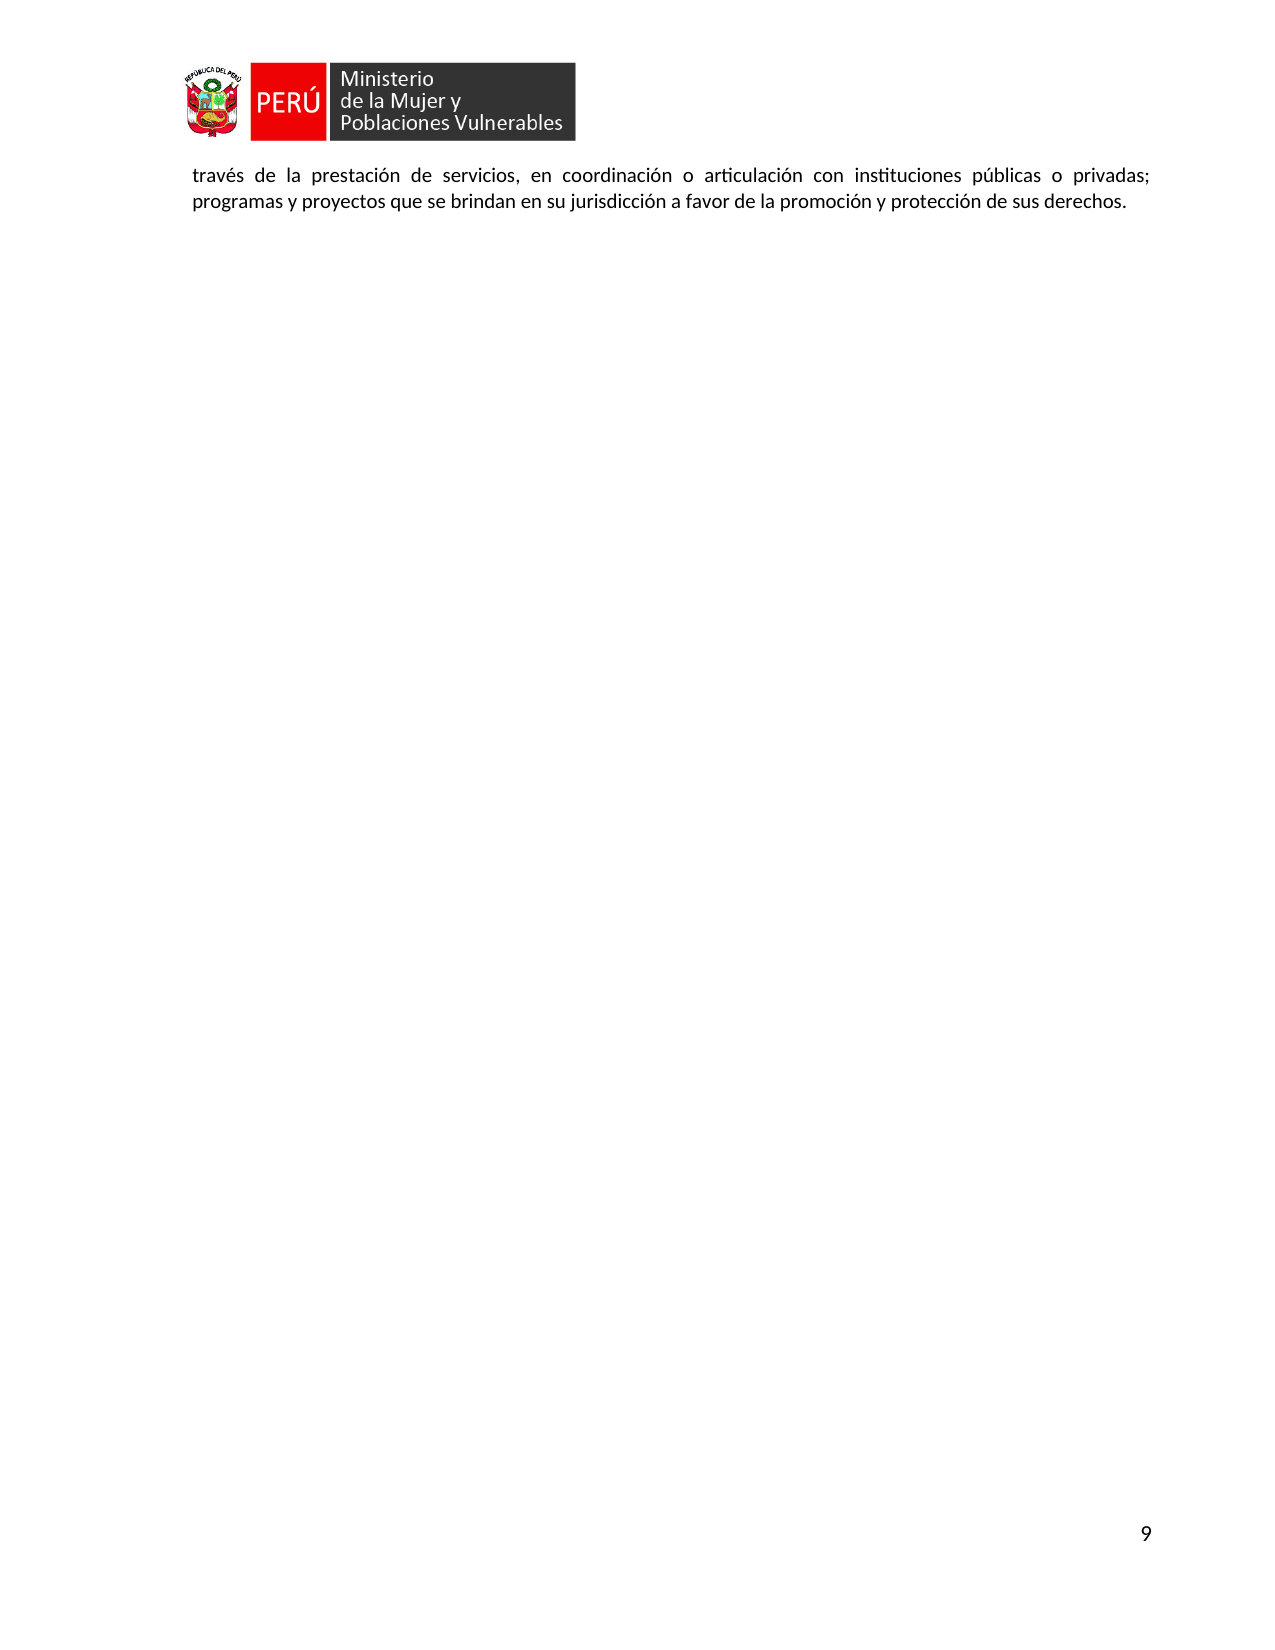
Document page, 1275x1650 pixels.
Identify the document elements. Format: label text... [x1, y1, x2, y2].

picture [171, 59, 579, 144]
